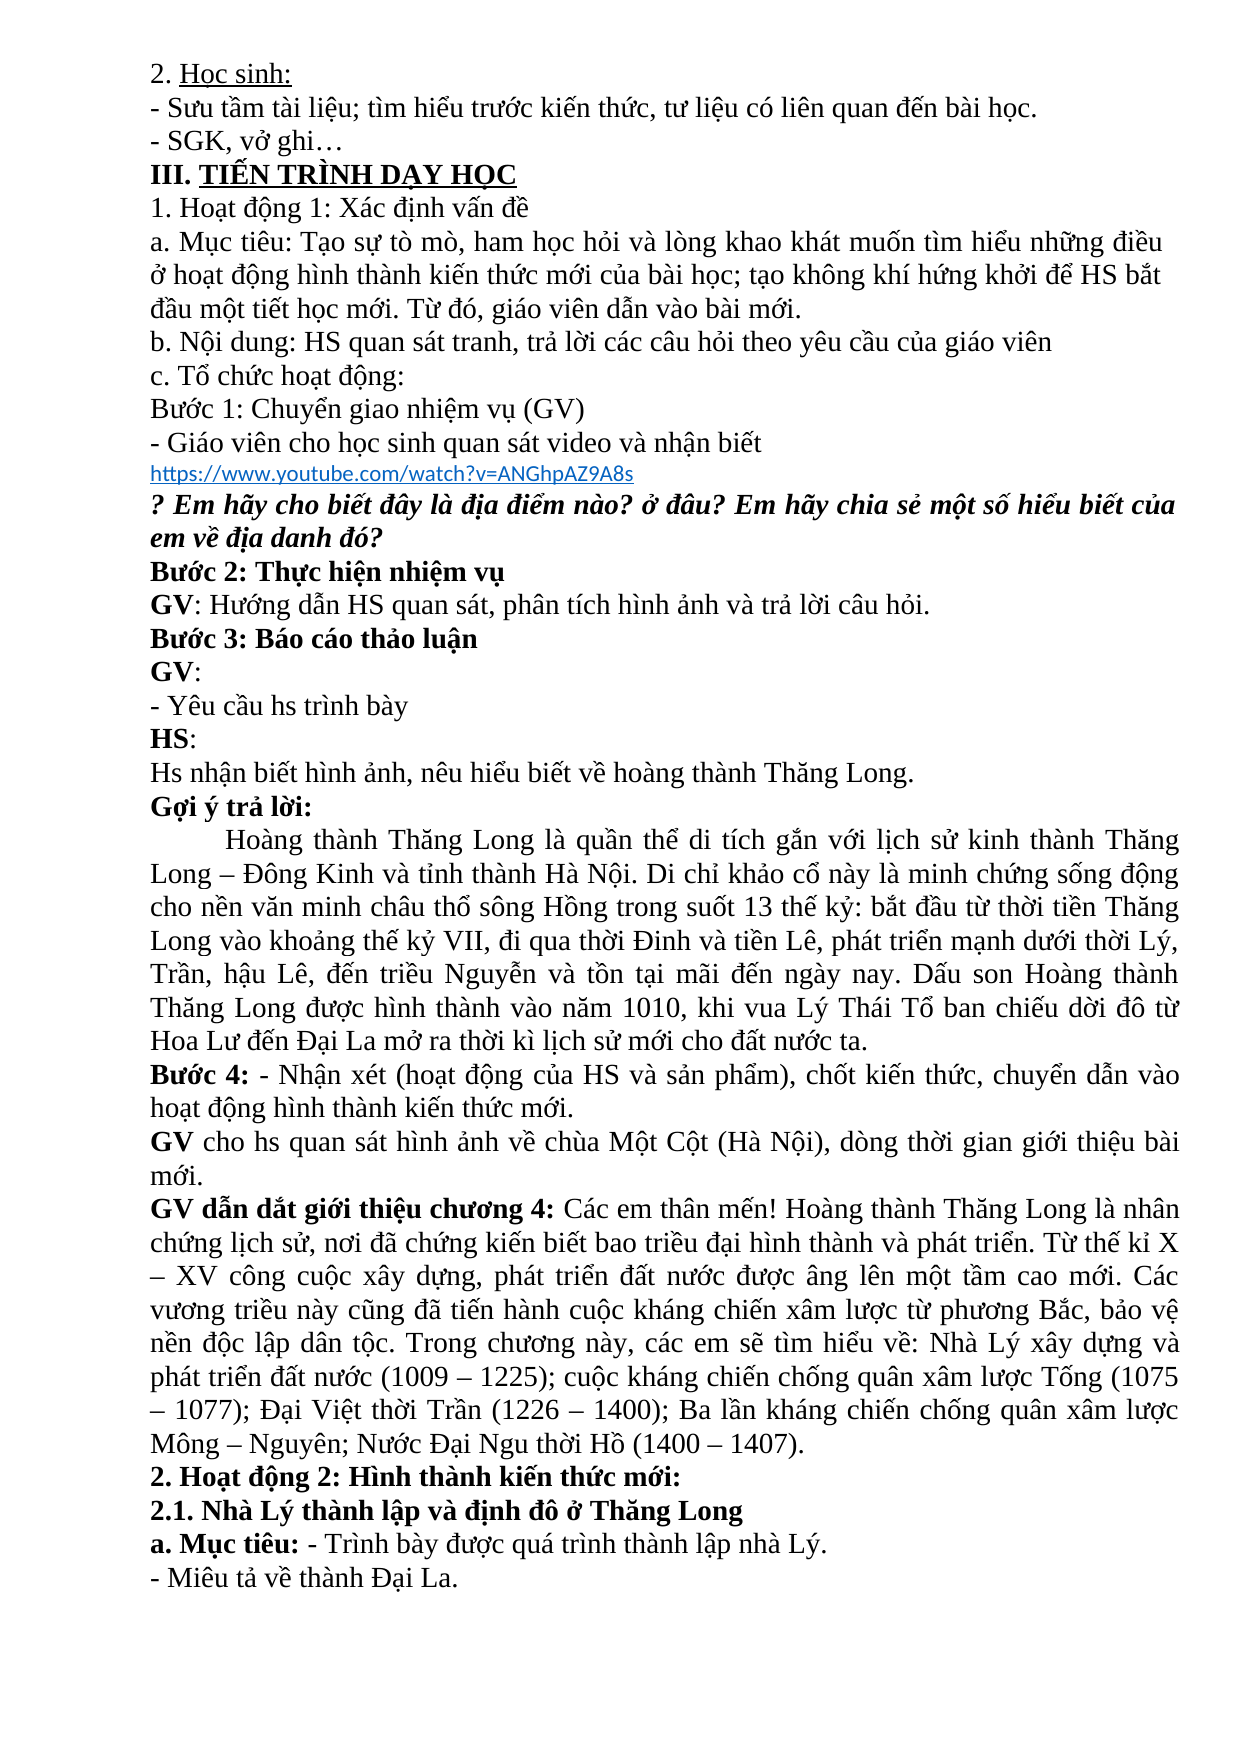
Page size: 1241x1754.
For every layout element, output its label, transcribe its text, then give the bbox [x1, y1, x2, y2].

text Hs nhận biết hình ảnh, nêu hiểu biết về hoàng thành Thăng Long. [150, 755, 1181, 789]
text Gợi ý trả lời: [150, 789, 1181, 822]
text https://www.youtube.com/watch?v=ANGhpAZ9A8s [150, 459, 1181, 487]
text Bước 1: Chuyển giao nhiệm vụ (GV) [150, 392, 1181, 425]
text - Giáo viên cho học sinh quan sát video và nhận biết [150, 425, 1181, 459]
text III. TIẾN TRÌNH DẠY HỌC [150, 157, 1181, 190]
text Bước 4: - Nhận xét (hoạt động của HS và sản phẩm), chốt kiến thức, chuyển dẫn vào hoạt động hình thành kiến thức mới. [150, 1057, 1181, 1124]
text GV: Hướng dẫn HS quan sát, phân tích hình ảnh và trả lời câu hỏi. [150, 587, 1181, 621]
text 2. Học sinh: [150, 56, 1181, 90]
text a. Mục tiêu: - Trình bày được quá trình thành lập nhà Lý. [150, 1527, 1181, 1560]
text ? Em hãy cho biết đây là địa điểm nào? ở đâu? Em hãy chia sẻ một số hiểu biết của em về địa danh đó? [150, 487, 1181, 554]
text GV: [150, 654, 1181, 688]
text - SGK, vở ghi… [150, 123, 1181, 157]
text Hoàng thành Thăng Long là quần thể di tích gắn với lịch sử kinh thành Thăng Long – Đông Kinh và tỉnh thành Hà Nội. Di chỉ khảo cổ này là minh chứng sống động cho nền văn minh châu thổ sông Hồng trong suốt 13 thế kỷ: bắt đầu từ thời tiền Thăng Long vào khoảng thế kỷ VII, đi qua thời Đinh và tiền Lê, phát triển mạnh dưới thời Lý, Trần, hậu Lê, đến triều Nguyễn và tồn tại mãi đến ngày nay. Dấu son Hoàng thành Thăng Long được hình thành vào năm 1010, khi vua Lý Thái Tổ ban chiếu dời đô từ Hoa Lư đến Đại La mở ra thời kì lịch sử mới cho đất nước ta. [150, 1023, 1181, 1057]
text 2. Hoạt động 2: Hình thành kiến thức mới: [150, 1459, 1181, 1493]
text 1. Hoạt động 1: Xác định vấn đề [150, 190, 1181, 224]
text GV cho hs quan sát hình ảnh về chùa Một Cột (Hà Nội), dòng thời gian giới thiệu bài mới. [150, 1124, 1181, 1191]
text b. Nội dung: HS quan sát tranh, trả lời các câu hỏi theo yêu cầu của giáo viên [150, 324, 1181, 358]
text - Yêu cầu hs trình bày [150, 688, 1181, 722]
text a. Mục tiêu: Tạo sự tò mò, ham học hỏi và lòng khao khát muốn tìm hiểu những điều ở hoạt động hình thành kiến thức mới của bài học; tạo không khí hứng khởi để HS bắt đầu một tiết học mới. Từ đó, giáo viên dẫn vào bài mới. [150, 224, 1164, 324]
text - Miêu tả về thành Đại La. [150, 1560, 1181, 1594]
text Bước 2: Thực hiện nhiệm vụ [150, 554, 1181, 587]
text HS: [150, 722, 1181, 755]
text c. Tổ chức hoạt động: [150, 358, 1181, 392]
text - Sưu tầm tài liệu; tìm hiểu trước kiến thức, tư liệu có liên quan đến bài học. [150, 90, 1181, 123]
text 2.1. Nhà Lý thành lập và định đô ở Thăng Long [150, 1493, 1181, 1527]
text Bước 3: Báo cáo thảo luận [150, 621, 1181, 654]
text GV dẫn dắt giới thiệu chương 4: Các em thân mến! Hoàng thành Thăng Long là nhân chứng lịch sử, nơi đã chứng kiến biết bao triều đại hình thành và phát triển. Từ thế kỉ X – XV công cuộc xây dựng, phát triển đất nước được âng lên một tầm cao mới. Các vương triều này cũng đã tiến hành cuộc kháng chiến xâm lược từ phương Bắc, bảo vệ nền độc lập dân tộc. Trong chương này, các em sẽ tìm hiểu về: Nhà Lý xây dựng và phát triển đất nước (1009 – 1225); cuộc kháng chiến chống quân xâm lược Tống (1075 – 1077); Đại Việt thời Trần (1226 – 1400); Ba lần kháng chiến chống quân xâm lược Mông – Nguyên; Nước Đại Ngu thời Hồ (1400 – 1407). [150, 1191, 1181, 1459]
